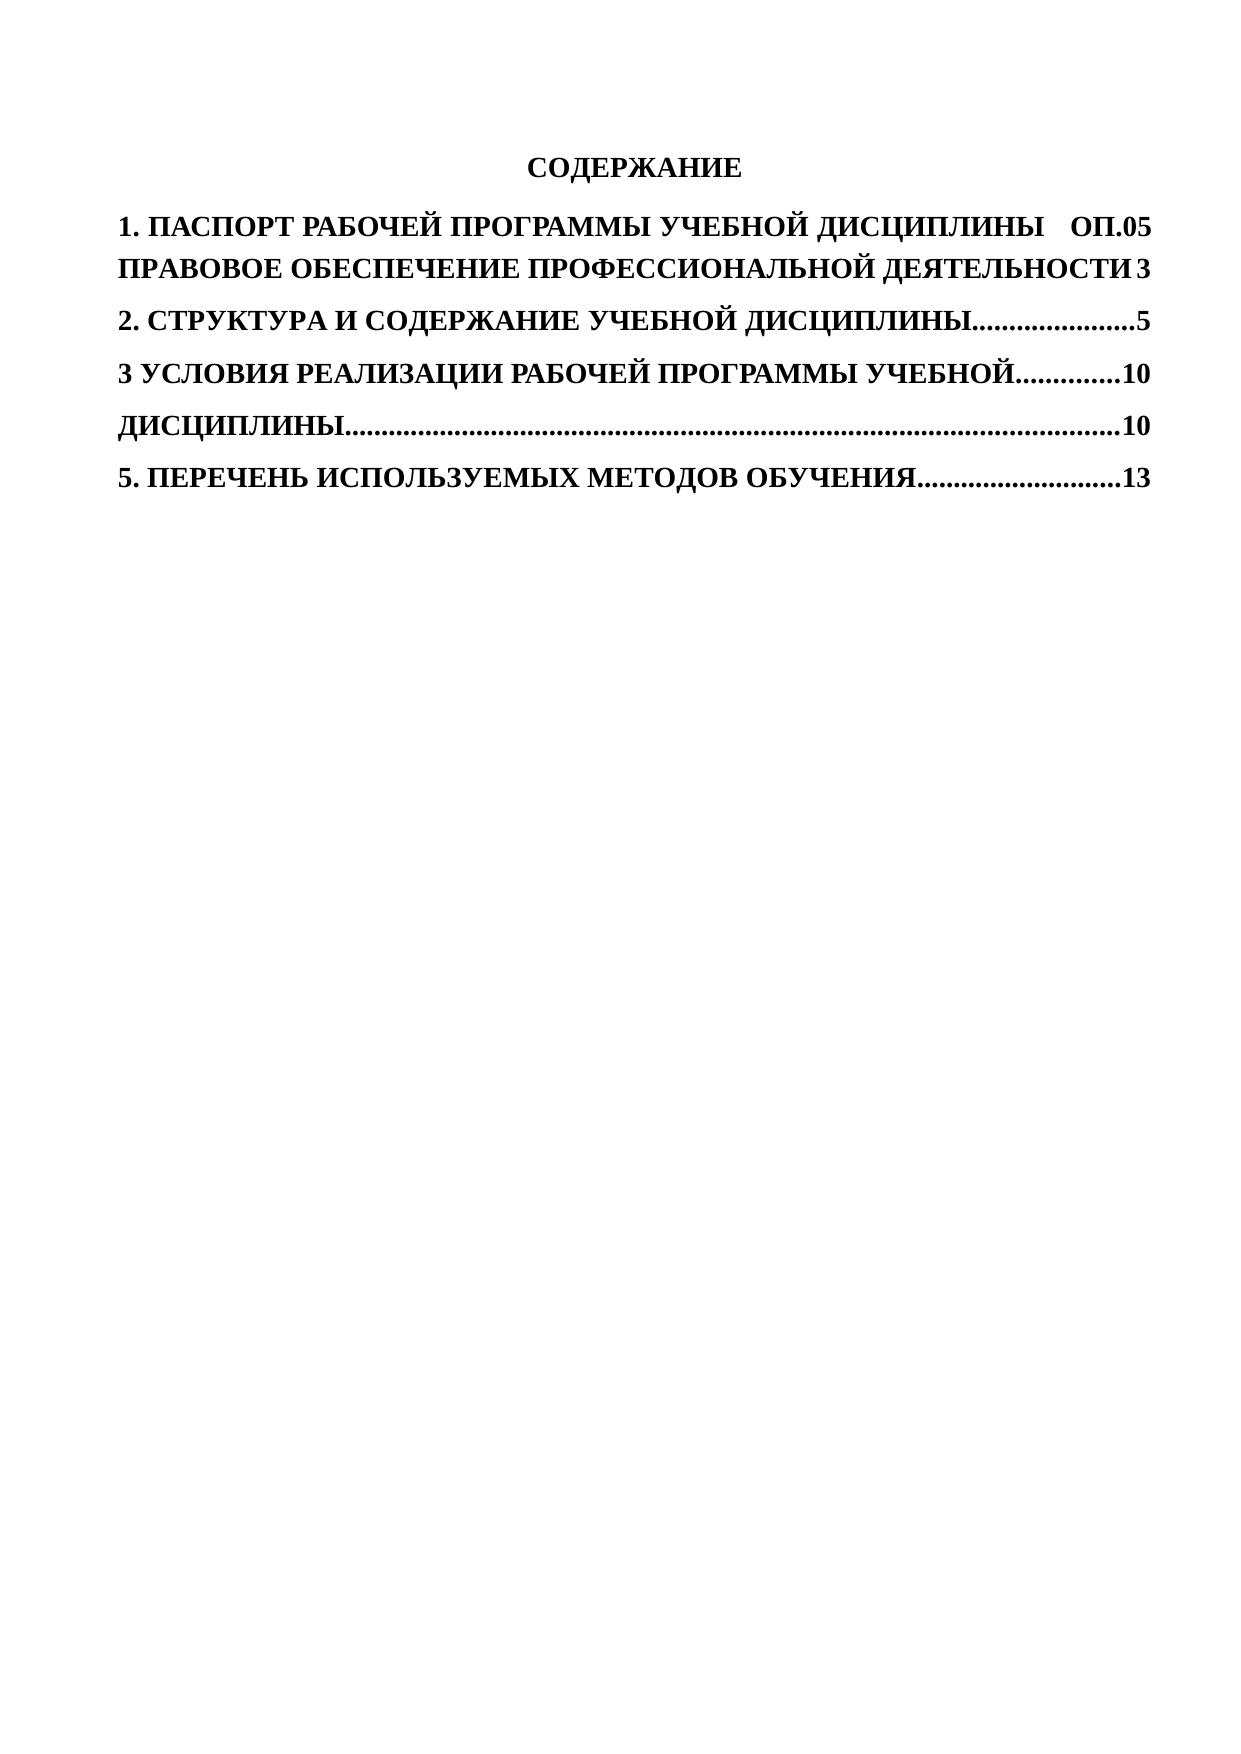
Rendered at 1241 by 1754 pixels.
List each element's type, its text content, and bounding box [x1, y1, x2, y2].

text ДИСЦИПЛИНЫ 10 [118, 408, 1151, 442]
text СОДЕРЖАНИЕ [118, 150, 1151, 183]
text 2. СТРУКТУРА И СОДЕРЖАНИЕ УЧЕБНОЙ ДИСЦИПЛИНЫ 5 [118, 303, 1151, 337]
text 3 УСЛОВИЯ РЕАЛИЗАЦИИ РАБОЧЕЙ ПРОГРАММЫ УЧЕБНОЙ 10 [118, 356, 1151, 389]
text 1. ПАСПОРТ РАБОЧЕЙ ПРОГРАММЫ УЧЕБНОЙ ДИСЦИПЛИНЫ ОП.05 Правовое обеспечение профессиональной деятельности 3 [118, 209, 1151, 285]
text 5. Перечень используемых методов обучения 13 [118, 460, 1151, 494]
